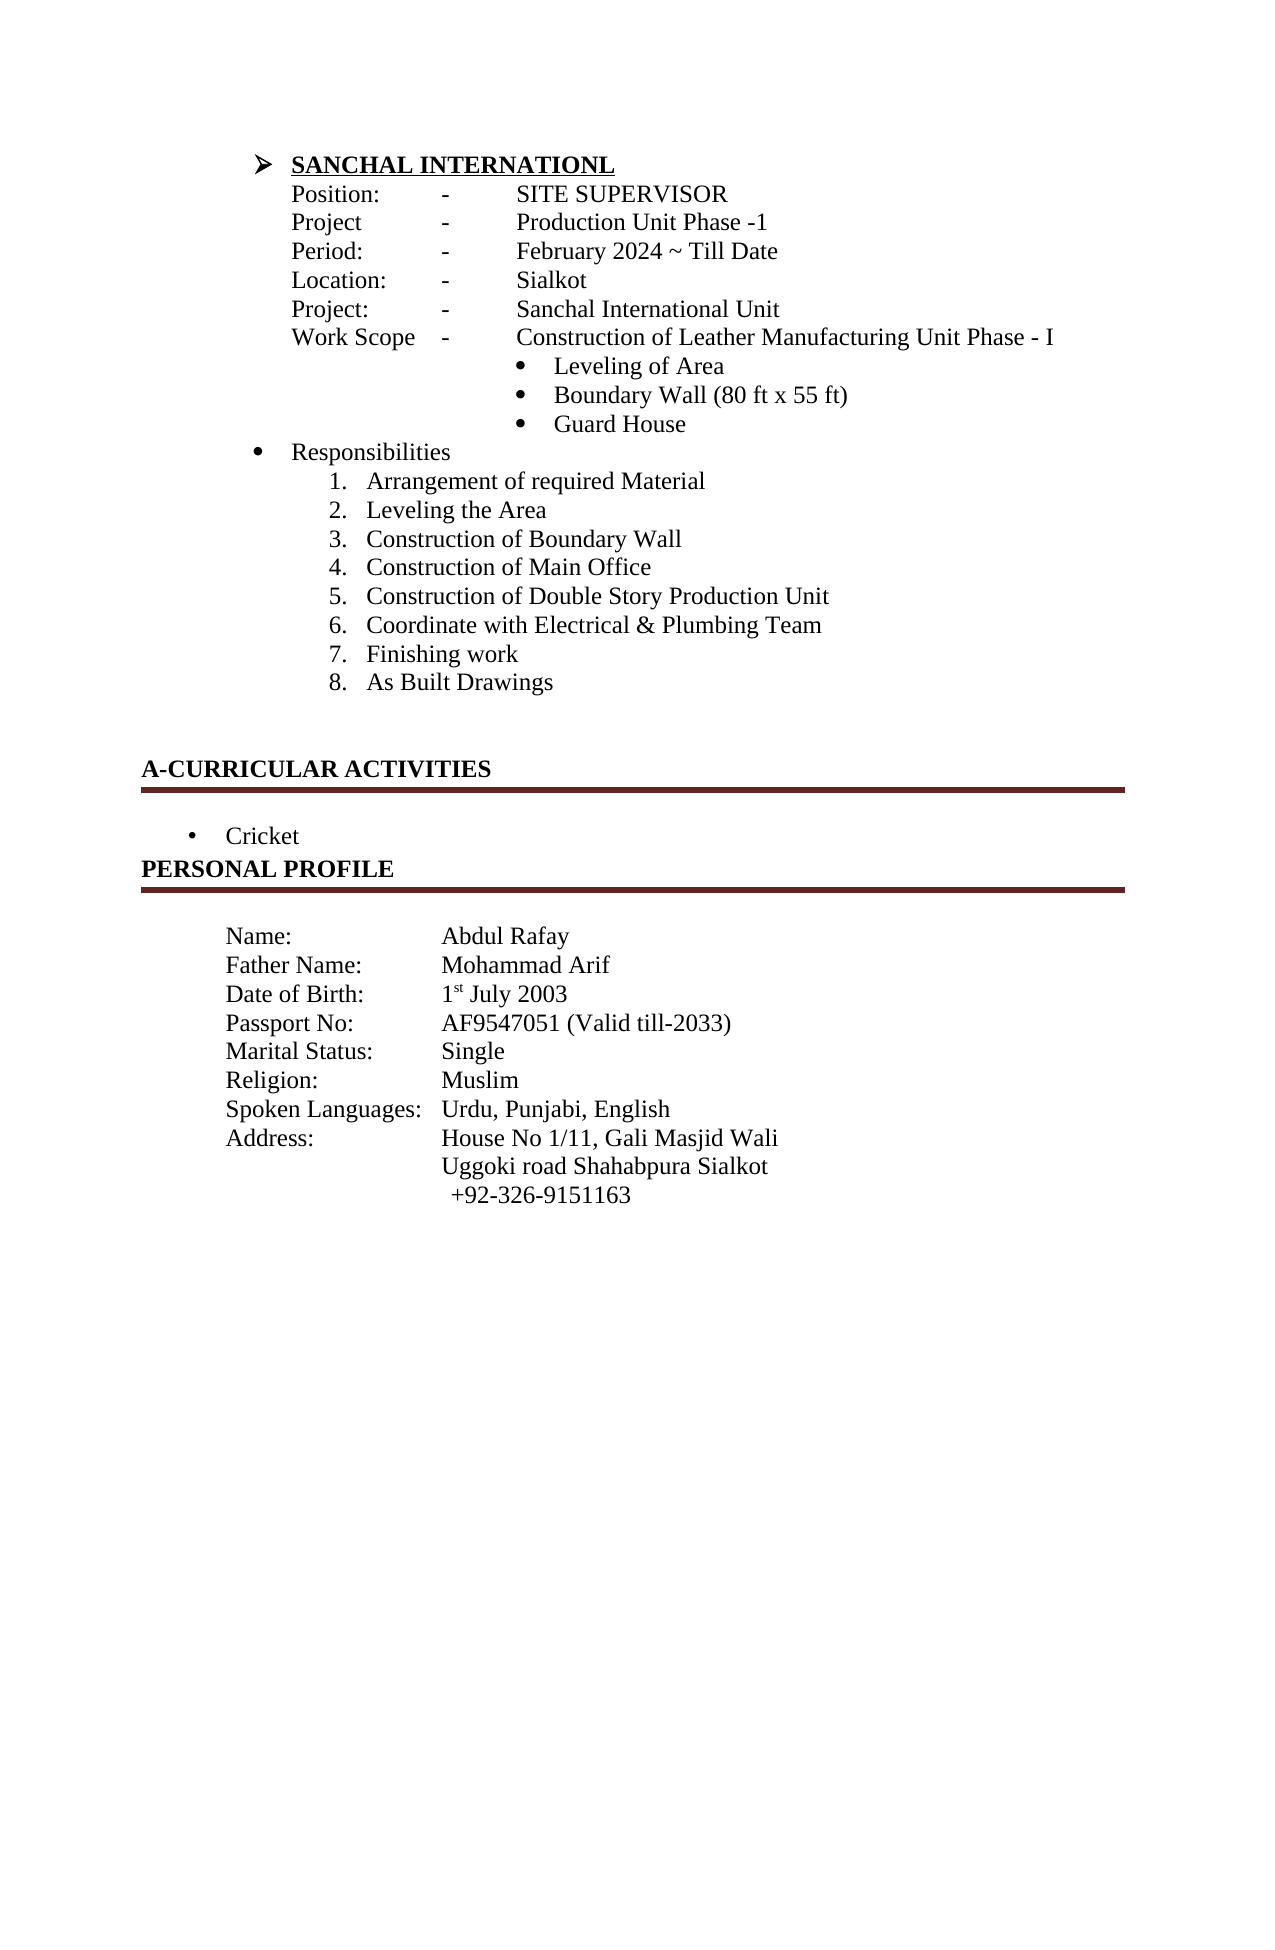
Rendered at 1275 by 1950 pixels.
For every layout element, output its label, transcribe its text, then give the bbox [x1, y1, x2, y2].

list Cricket [188, 821, 1125, 850]
text Project: - Sanchal International Unit [291, 294, 1125, 322]
text Religion: Muslim [141, 1065, 1125, 1094]
text Marital Status: Single [141, 1036, 1125, 1065]
text Position: - SITE SUPERVISOR [291, 179, 1125, 207]
list Construction of Double Story Production Unit [328, 581, 1125, 610]
text Project - Production Unit Phase -1 [291, 207, 1125, 236]
list As Built Drawings [328, 667, 1125, 696]
list Leveling of Area [516, 351, 1125, 380]
text Passport No: AF9547051 (Valid till-2033) [141, 1008, 1125, 1036]
text Name: Abdul Rafay [141, 921, 1125, 950]
text Period: - February 2024 ~ Till Date [291, 236, 1125, 265]
list Leveling the Area [328, 495, 1125, 524]
text Location: - Sialkot [291, 265, 1125, 294]
list Boundary Wall (80 ft x 55 ft) [516, 380, 1125, 409]
list Finishing work [328, 639, 1125, 667]
text Uggoki road Shahabpura Sialkot [366, 1151, 1125, 1180]
list Guard House [516, 409, 1125, 437]
text +92-326-9151163 [366, 1180, 1125, 1209]
text Work Scope - Construction of Leather Manufacturing Unit Phase - I [291, 322, 1125, 351]
text PERSONAL PROFILE [141, 854, 1125, 883]
list Responsibilities [253, 437, 1125, 466]
list SANCHAL INTERNATIONL [253, 150, 1125, 179]
list Coordinate with Electrical & Plumbing Team [328, 610, 1125, 639]
text Father Name: Mohammad Arif [141, 950, 1125, 979]
text Address: House No 1/11, Gali Masjid Wali [141, 1123, 1125, 1151]
text Date of Birth: 1st July 2003 [141, 979, 1125, 1008]
list Construction of Main Office [328, 552, 1125, 581]
text A-CURRICULAR ACTIVITIES [141, 754, 1125, 782]
list Arrangement of required Material [328, 466, 1125, 495]
list Construction of Boundary Wall [328, 524, 1125, 552]
text Spoken Languages: Urdu, Punjabi, English [141, 1094, 1125, 1123]
